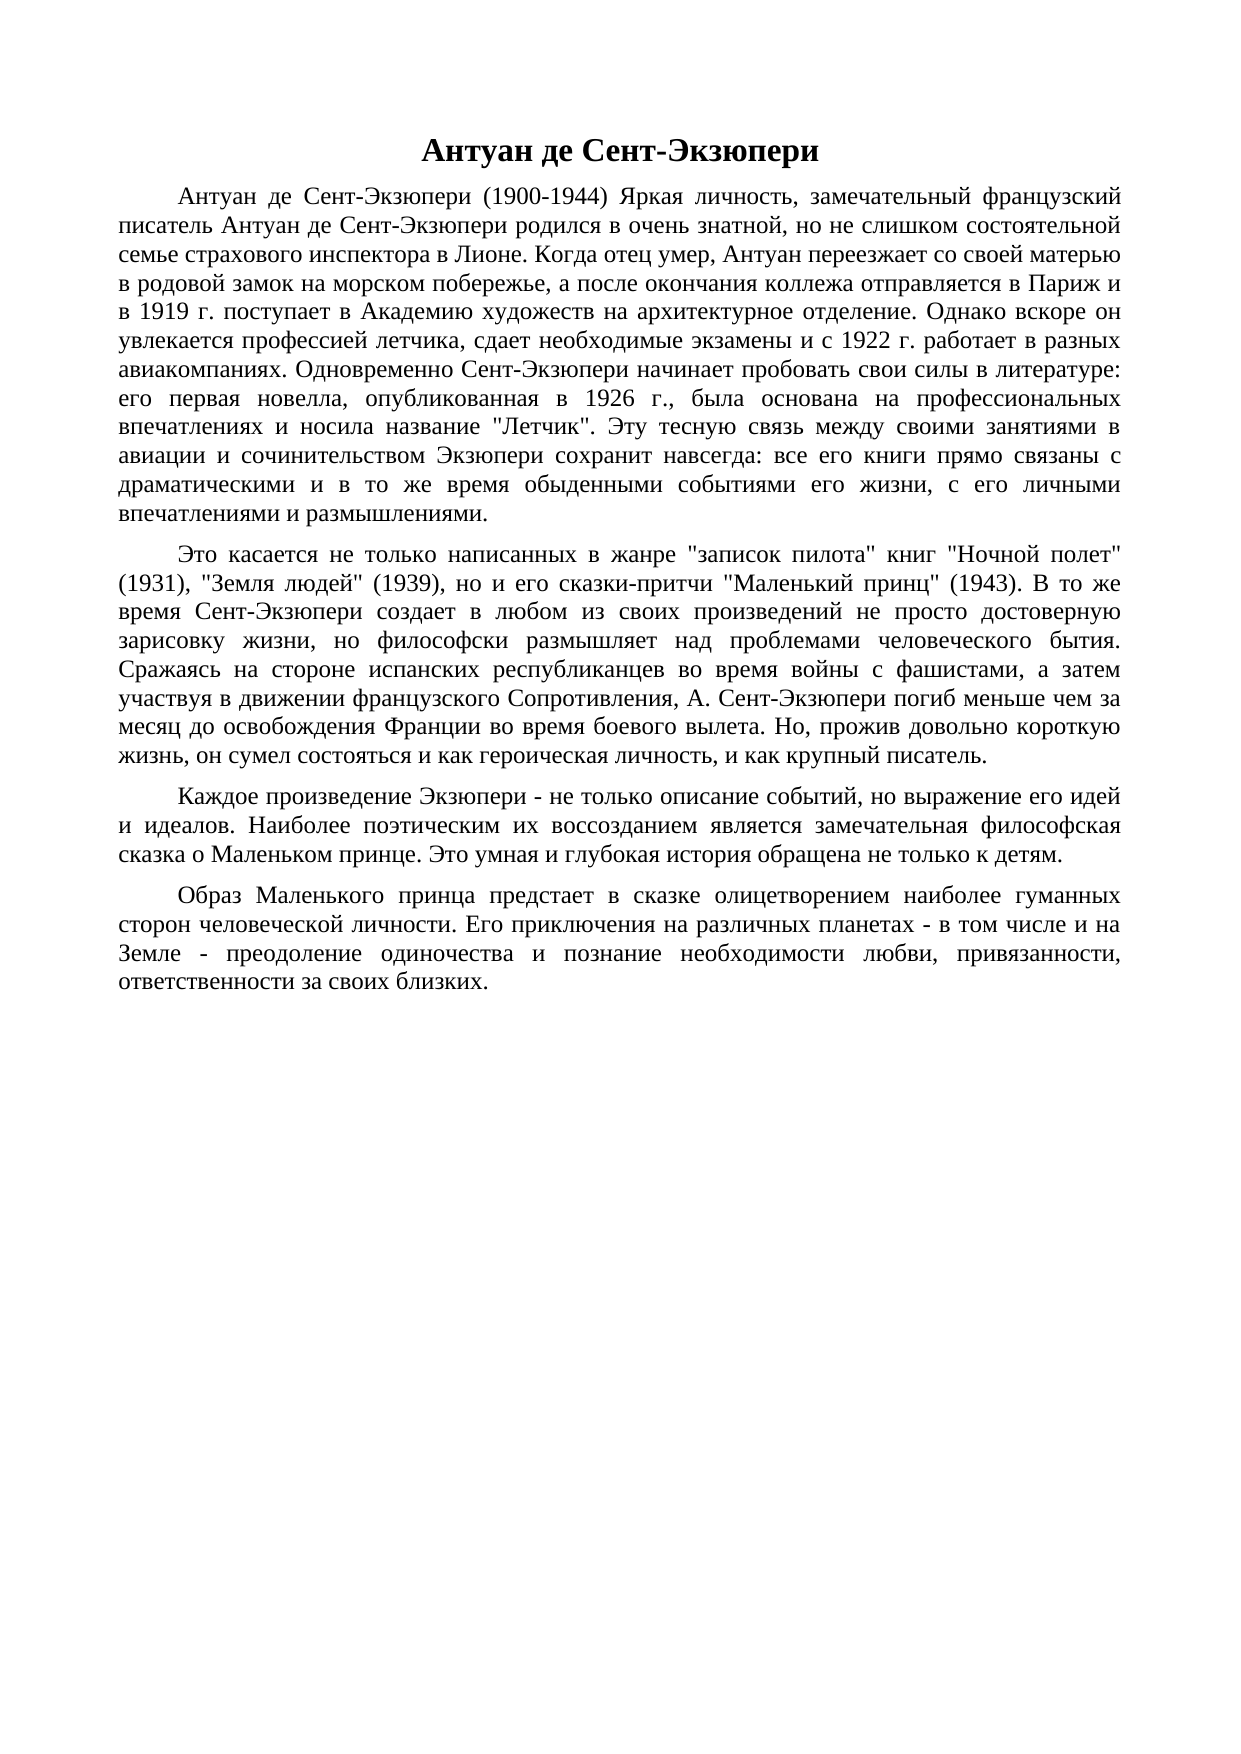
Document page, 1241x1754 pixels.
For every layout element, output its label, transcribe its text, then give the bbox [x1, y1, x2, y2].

text Это касается не только написанных в жанре "записок пилота" книг "Ночной полет" (1931), "Земля людей" (1939), но и его сказки-притчи "Маленький принц" (1943). В то же время Сент-Экзюпери создает в любом из своих произведений не просто достоверную зарисовку жизни, но философски размышляет над проблемами человеческого бытия. Сражаясь на стороне испанских республиканцев во время войны с фашистами, а затем участвуя в движении французского Сопротивления, А. Сент-Экзюпери погиб меньше чем за месяц до освобождения Франции во время боевого вылета. Но, прожив довольно короткую жизнь, он сумел состояться и как героическая личность, и как крупный писатель. [118, 539, 1122, 769]
text Антуан де Сент-Экзюпери (1900-1944) Яркая личность, замечательный французский писатель Антуан де Сент-Экзюпери родился в очень знатной, но не слишком состоятельной семье страхового инспектора в Лионе. Когда отец умер, Антуан переезжает со своей матерью в родовой замок на морском побережье, а после окончания коллежа отправляется в Париж и в 1919 г. поступает в Академию художеств на архитектурное отделение. Однако вскоре он увлекается профессией летчика, сдает необходимые экзамены и с 1922 г. работает в разных авиакомпаниях. Одновременно Сент-Экзюпери начинает пробовать свои силы в литературе: его первая новелла, опубликованная в 1926 г., была основана на профессиональных впечатлениях и носила название "Летчик". Эту тесную связь между своими занятиями в авиации и сочинительством Экзюпери сохранит навсегда: все его книги прямо связаны с драматическими и в то же время обыденными событиями его жизни, с его личными впечатлениями и размышлениями. [118, 181, 1122, 526]
text Антуан де Сент-Экзюпери [118, 131, 1122, 169]
text Каждое произведение Экзюпери - не только описание событий, но выражение его идей и идеалов. Наиболее поэтическим их воссозданием является замечательная философская сказка о Маленьком принце. Это умная и глубокая история обращена не только к детям. [118, 781, 1122, 868]
text Образ Маленького принца предстает в сказке олицетворением наиболее гуманных сторон человеческой личности. Его приключения на различных планетах - в том числе и на Земле - преодоление одиночества и познание необходимости любви, привязанности, ответственности за своих близких. [118, 880, 1122, 995]
